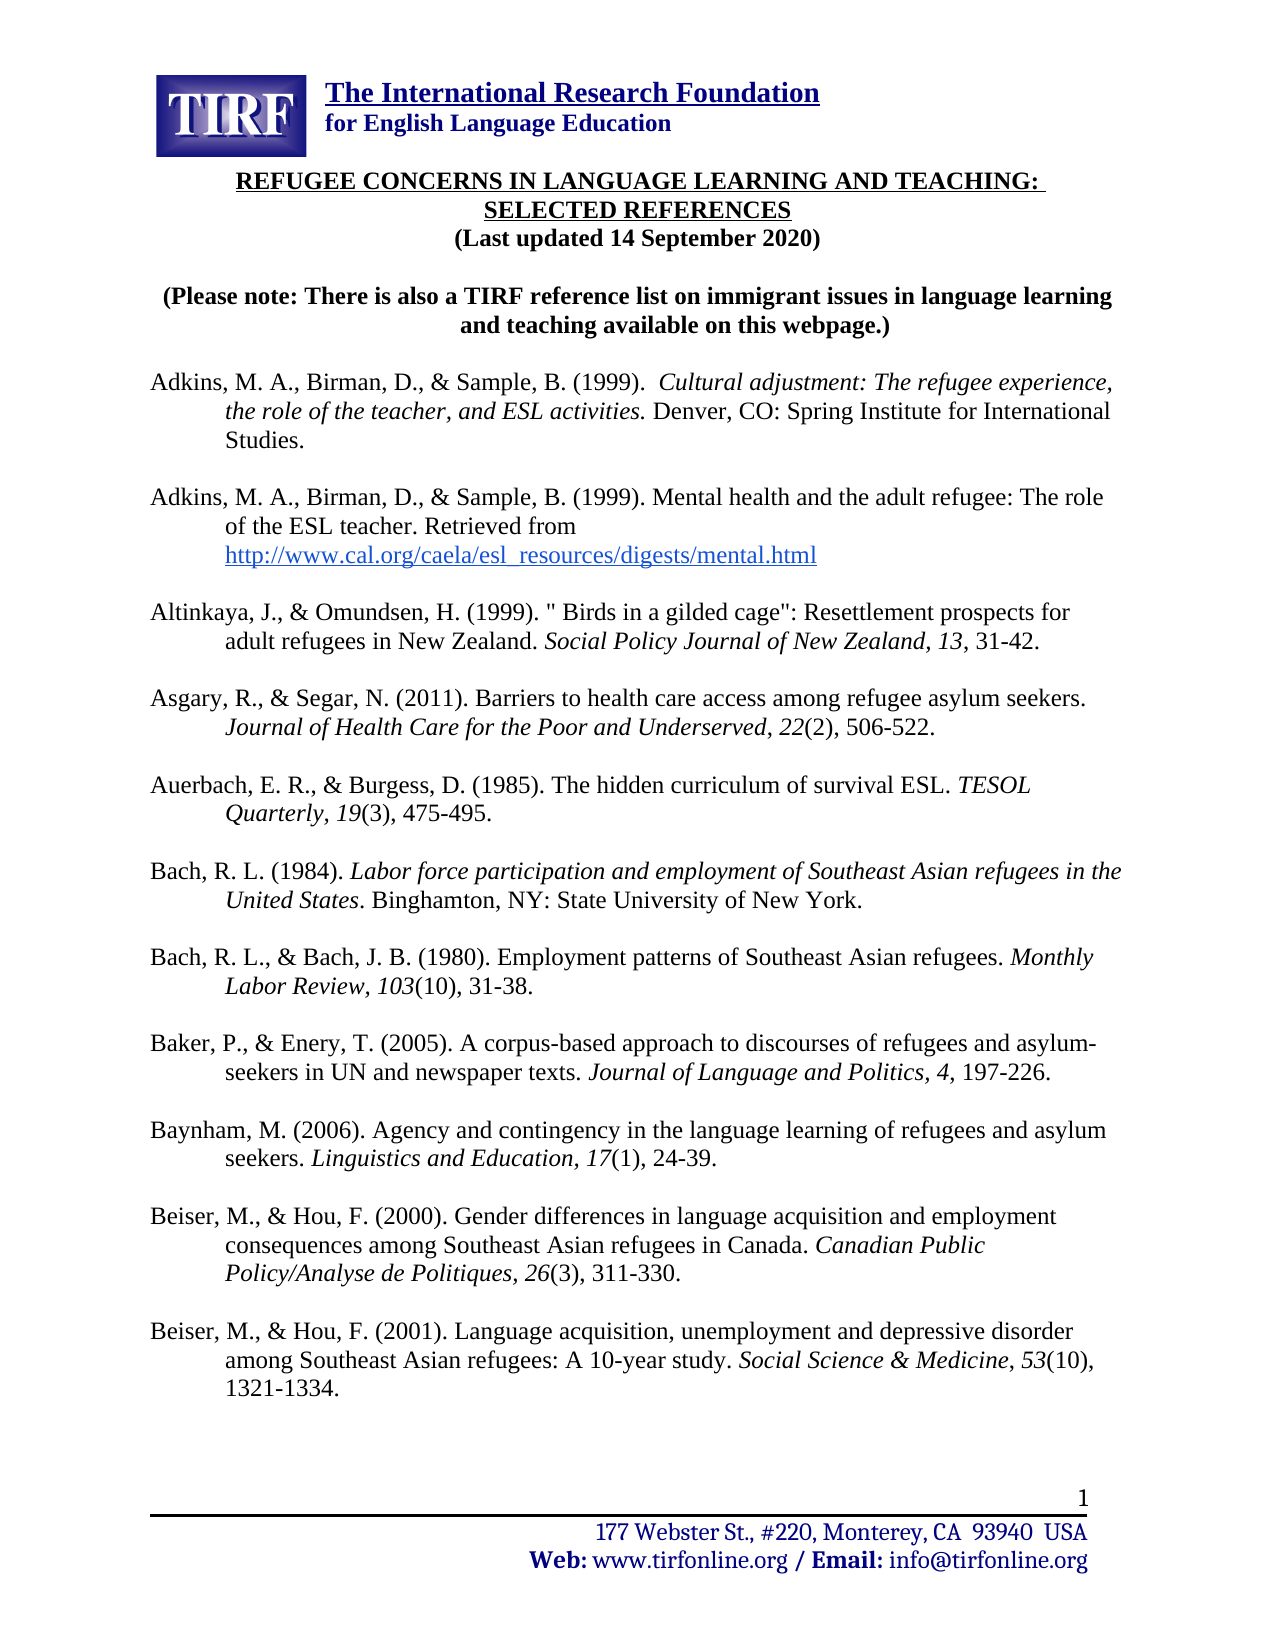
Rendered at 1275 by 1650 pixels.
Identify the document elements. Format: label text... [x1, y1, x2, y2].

text Beiser, M., & Hou, F. (2000). Gender differences in language acquisition and employment consequences among Southeast Asian refugees in Canada. Canadian Public Policy/Analyse de Politiques, 26(3), 311-330. [150, 1201, 1125, 1287]
text Asgary, R., & Segar, N. (2011). Barriers to health care access among refugee asylum seekers. Journal of Health Care for the Poor and Underserved, 22(2), 506-522. [150, 683, 1125, 741]
text Bach, R. L. (1984). Labor force participation and employment of Southeast Asian refugees in the United States. Binghamton, NY: State University of New York. [150, 856, 1125, 913]
text SELECTED REFERENCES [150, 195, 1125, 223]
picture [156, 75, 307, 157]
text Auerbach, E. R., & Burgess, D. (1985). The hidden curriculum of survival ESL. TESOL Quarterly, 19(3), 475-495. [150, 770, 1125, 827]
text (Please note: There is also a TIRF reference list on immigrant issues in language learning and teaching available on this webpage.) [150, 281, 1125, 338]
text Adkins, M. A., Birman, D., & Sample, B. (1999). Mental health and the adult refugee: The role of the ESL teacher. Retrieved from http://www.cal.org/caela/esl_resources/digests/mental.html [150, 482, 1125, 568]
text Baynham, M. (2006). Agency and contingency in the language learning of refugees and asylum seekers. Linguistics and Education, 17(1), 24-39. [150, 1115, 1125, 1172]
text Beiser, M., & Hou, F. (2001). Language acquisition, unemployment and depressive disorder among Southeast Asian refugees: A 10-year study. Social Science & Medicine, 53(10), 1321-1334. [150, 1316, 1125, 1402]
text Bach, R. L., & Bach, J. B. (1980). Employment patterns of Southeast Asian refugees. Monthly Labor Review, 103(10), 31-38. [150, 942, 1125, 1000]
text Adkins, M. A., Birman, D., & Sample, B. (1999). Cultural adjustment: The refugee experience, the role of the teacher, and ESL activities. Denver, CO: Spring Institute for International Studies. [150, 367, 1125, 453]
text Baker, P., & Enery, T. (2005). A corpus-based approach to discourses of refugees and asylum-seekers in UN and newspaper texts. Journal of Language and Politics, 4, 197-226. [150, 1028, 1125, 1086]
text REFUGEE CONCERNS IN LANGUAGE LEARNING AND TEACHING: [150, 166, 1125, 195]
text (Last updated 14 September 2020) [150, 223, 1125, 252]
text Altinkaya, J., & Omundsen, H. (1999). " Birds in a gilded cage": Resettlement prospects for adult refugees in New Zealand. Social Policy Journal of New Zealand, 13, 31-42. [150, 597, 1125, 655]
